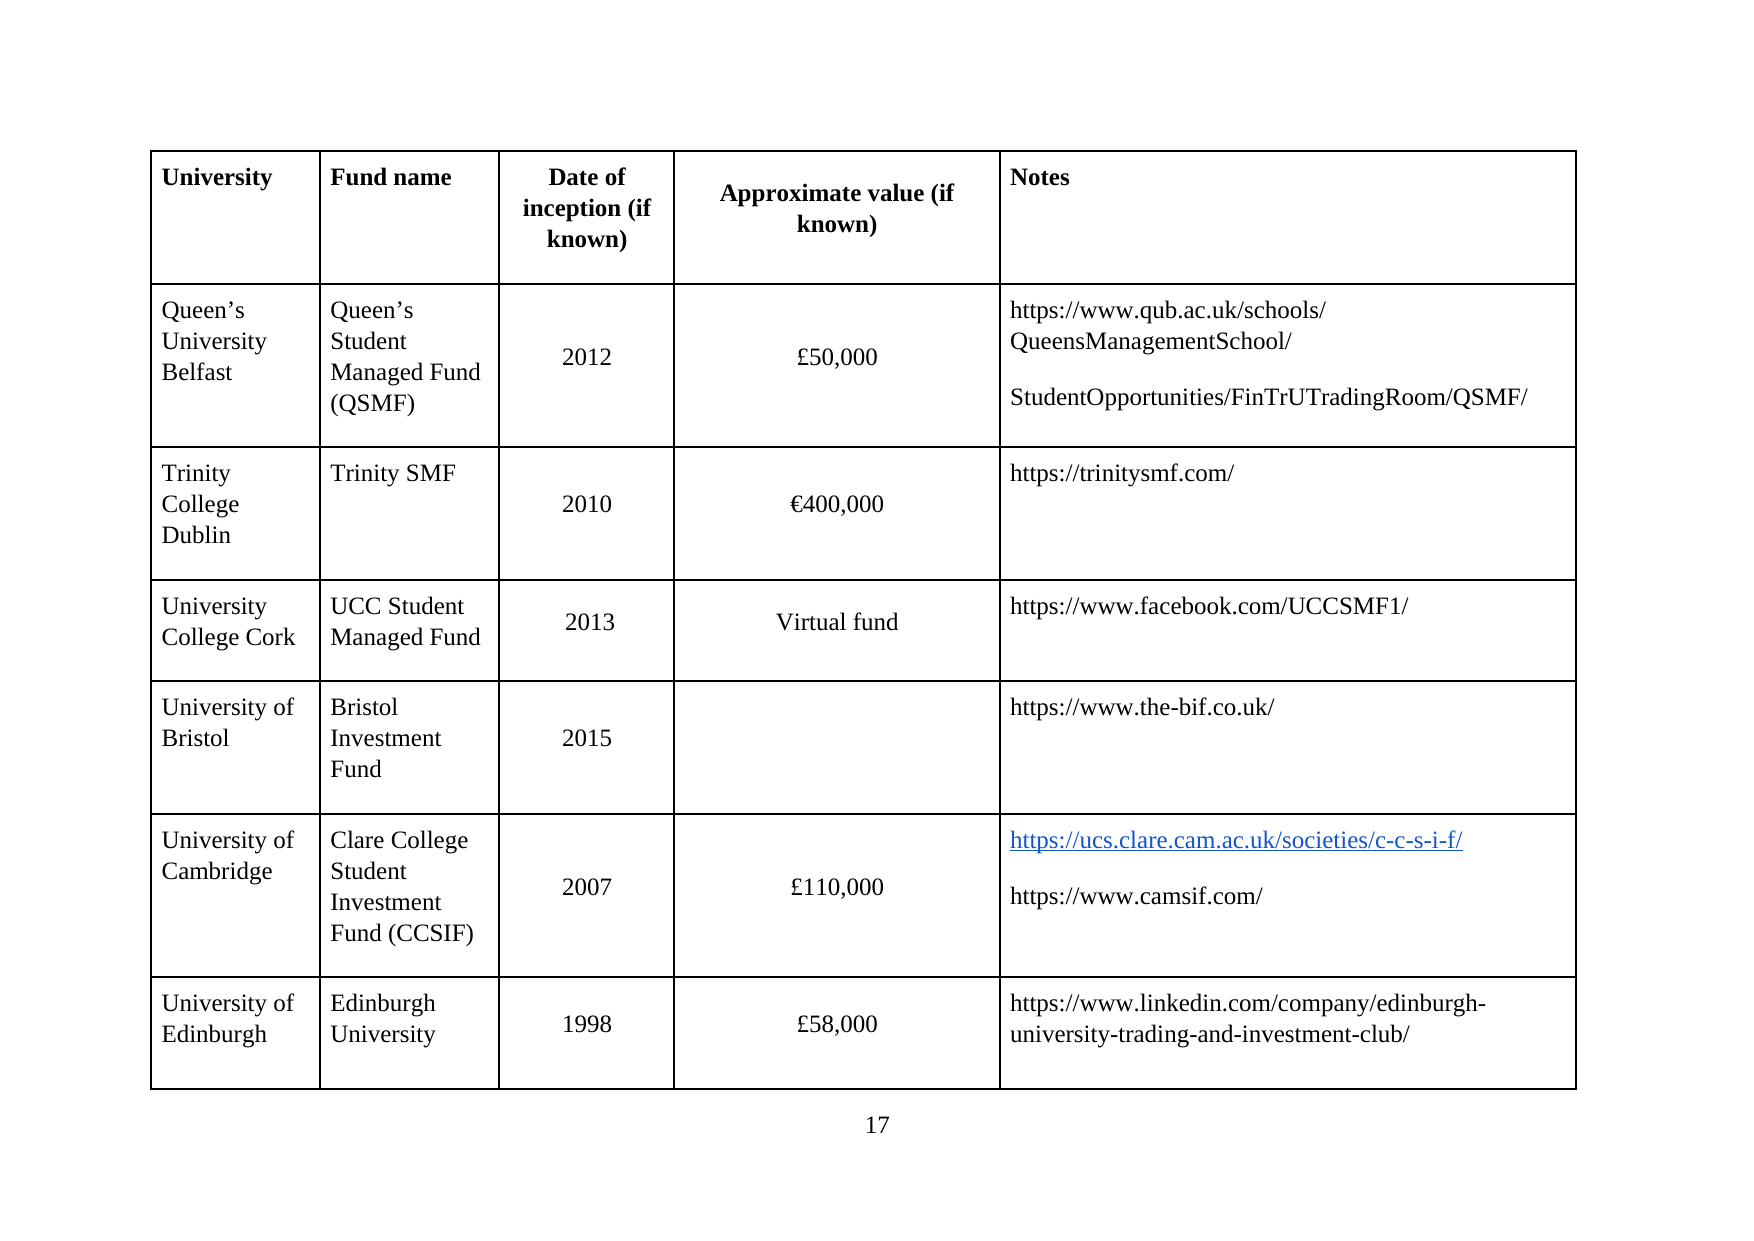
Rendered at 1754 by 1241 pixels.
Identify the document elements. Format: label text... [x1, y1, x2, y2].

table_cell Bristol Investment Fund [321, 682, 498, 812]
table_cell Virtual fund [675, 581, 999, 680]
table_cell https://www.facebook.com/UCCSMF1/ [1001, 581, 1575, 680]
table_cell Trinity SMF [321, 448, 498, 578]
table_cell https://www.the-bif.co.uk/ [1001, 682, 1575, 812]
table_cell https://trinitysmf.com/ [1001, 448, 1575, 578]
table_cell Queen’s University Belfast [152, 285, 319, 446]
table_cell Clare College Student Investment Fund (CCSIF) [321, 815, 498, 976]
table_cell UCC Student Managed Fund [321, 581, 498, 680]
table_header Fund name [321, 152, 498, 282]
table_cell University of Bristol [152, 682, 319, 812]
table_cell 2012 [500, 285, 673, 446]
table_cell [675, 682, 999, 812]
table_cell https://ucs.clare.cam.ac.uk/societies/c-c-s-i-f/ https://www.camsif.com/ [1001, 815, 1575, 976]
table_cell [321, 978, 498, 1088]
table_cell University College Cork [152, 581, 319, 680]
table_cell £58,000 [675, 978, 999, 1088]
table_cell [1001, 978, 1575, 1088]
table_cell University of Edinburgh [152, 978, 319, 1088]
table_cell 2013 [500, 581, 673, 680]
table_cell £50,000 [675, 285, 999, 446]
table_cell Trinity College Dublin [152, 448, 319, 578]
table_cell University of Cambridge [152, 815, 319, 976]
table_cell Queen’s Student Managed Fund (QSMF) [321, 285, 498, 446]
table_header University [152, 152, 319, 282]
table_header Approximate value (if known) [675, 152, 999, 282]
table_cell 2007 [500, 815, 673, 976]
table_cell https://www.qub.ac.uk/schools/QueensManagementSchool/ StudentOpportunities/FinTrUTradingRoom/QSMF/ [1001, 285, 1575, 446]
table_cell 2010 [500, 448, 673, 578]
table_cell 2015 [500, 682, 673, 812]
table_header Date of inception (if known) [500, 152, 673, 282]
table_cell £110,000 [675, 815, 999, 976]
table_header Notes [1001, 152, 1575, 282]
table_cell 1998 [500, 978, 673, 1088]
table_cell €400,000 [675, 448, 999, 578]
